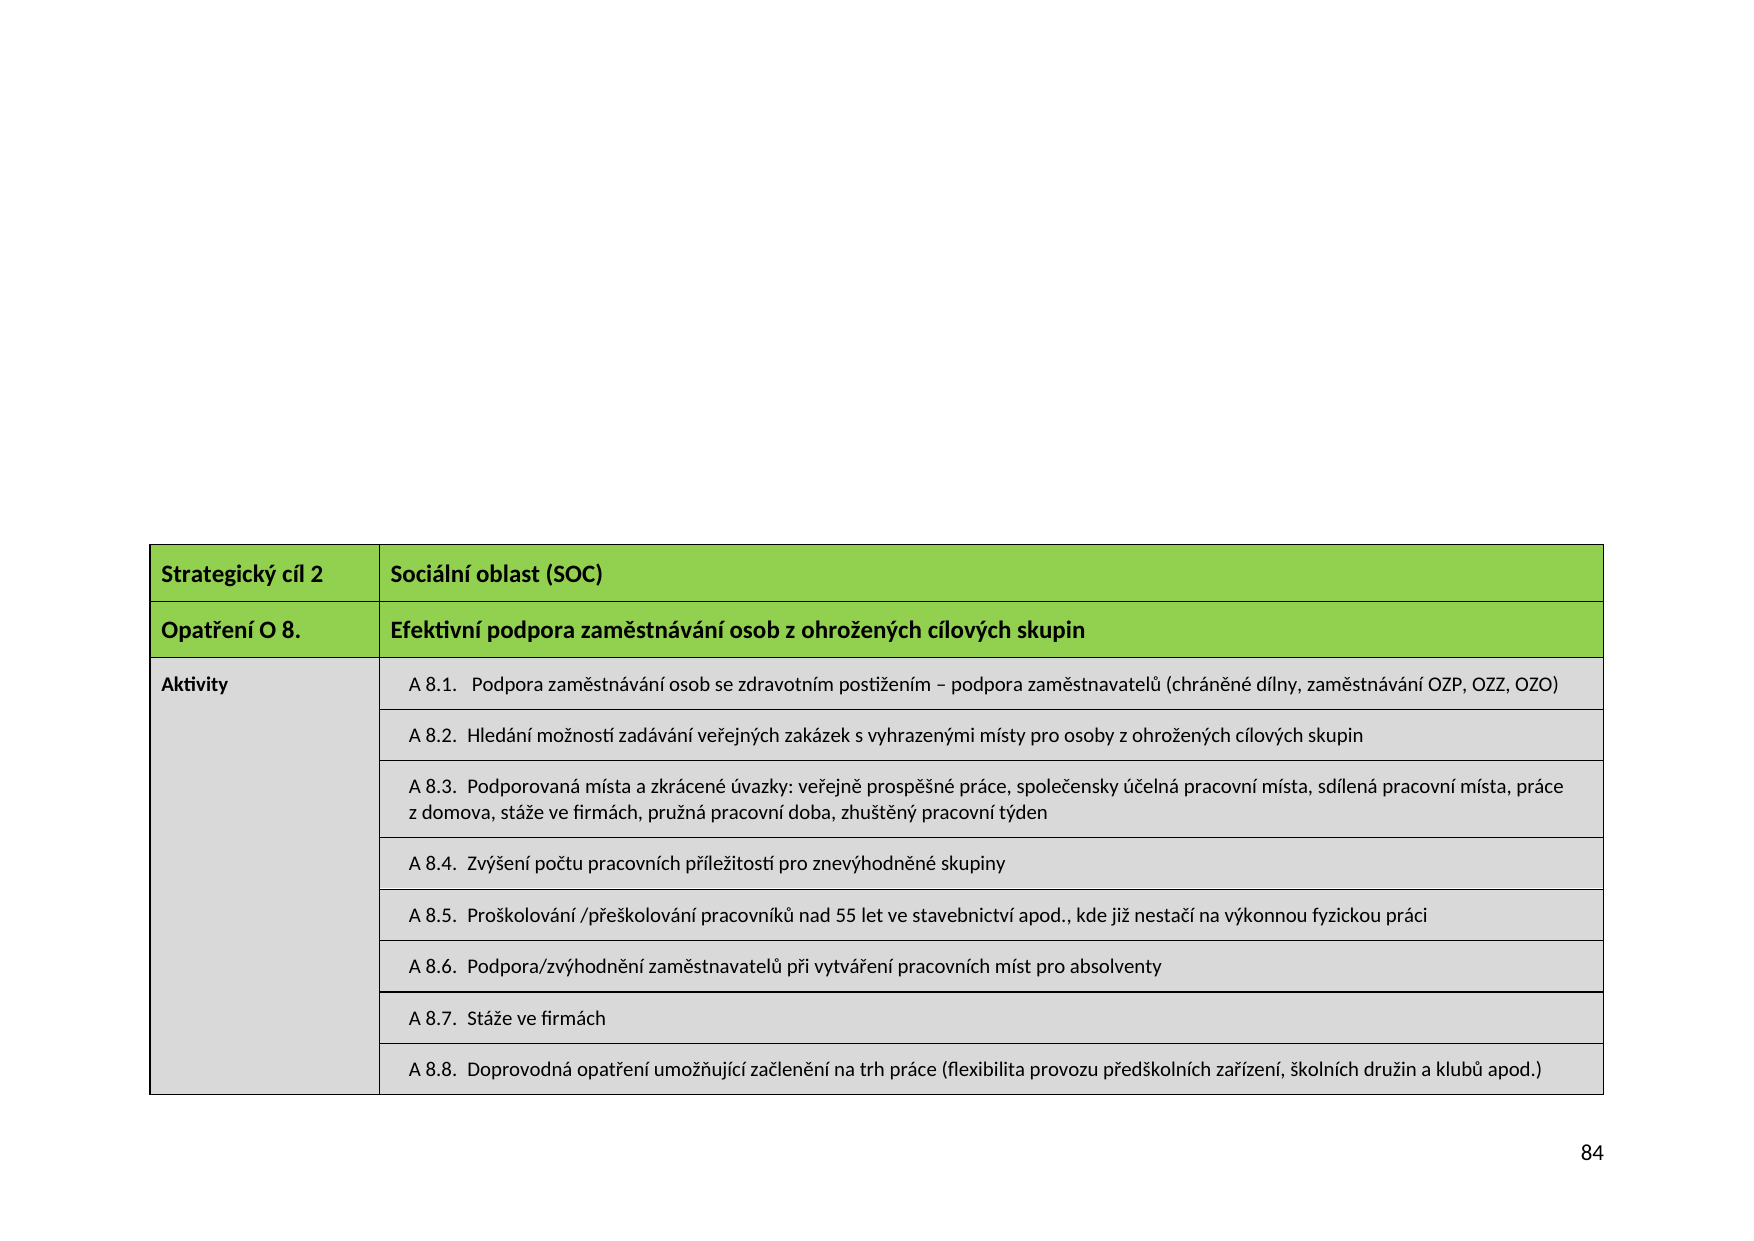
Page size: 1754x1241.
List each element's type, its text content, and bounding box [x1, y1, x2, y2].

table_header Sociální oblast (SOC) [380, 545, 1603, 601]
table_cell A 8.3. Podporovaná místa a zkrácené úvazky: veřejně prospěšné práce, společensky účelná pracovní místa, sdílená pracovní místa, práce z domova, stáže ve firmách, pružná pracovní doba, zhuštěný pracovní týden [380, 761, 1603, 837]
table_cell A 8.4. Zvýšení počtu pracovních příležitostí pro znevýhodněné skupiny [380, 838, 1603, 888]
table_cell A 8.1. Podpora zaměstnávání osob se zdravotním postižením – podpora zaměstnavatelů (chráněné dílny, zaměstnávání OZP, OZZ, OZO) [380, 658, 1603, 709]
table_cell A 8.6. Podpora/zvýhodnění zaměstnavatelů při vytváření pracovních míst pro absolventy [380, 941, 1603, 991]
table_cell A 8.5. Proškolování /přeškolování pracovníků nad 55 let ve stavebnictví apod., kde již nestačí na výkonnou fyzickou práci [380, 890, 1603, 940]
table_cell A 8.7. Stáže ve firmách [380, 993, 1603, 1043]
table_cell A 8.8. Doprovodná opatření umožňující začlenění na trh práce (flexibilita provozu předškolních zařízení, školních družin a klubů apod.) [380, 1044, 1603, 1094]
table_cell Aktivity [151, 658, 379, 1094]
table_cell Efektivní podpora zaměstnávání osob z ohrožených cílových skupin [380, 602, 1603, 657]
table_header Strategický cíl 2 [151, 545, 379, 601]
table_cell A 8.2. Hledání možností zadávání veřejných zakázek s vyhrazenými místy pro osoby z ohrožených cílových skupin [380, 710, 1603, 760]
table_cell Opatření O 8. [151, 602, 379, 657]
